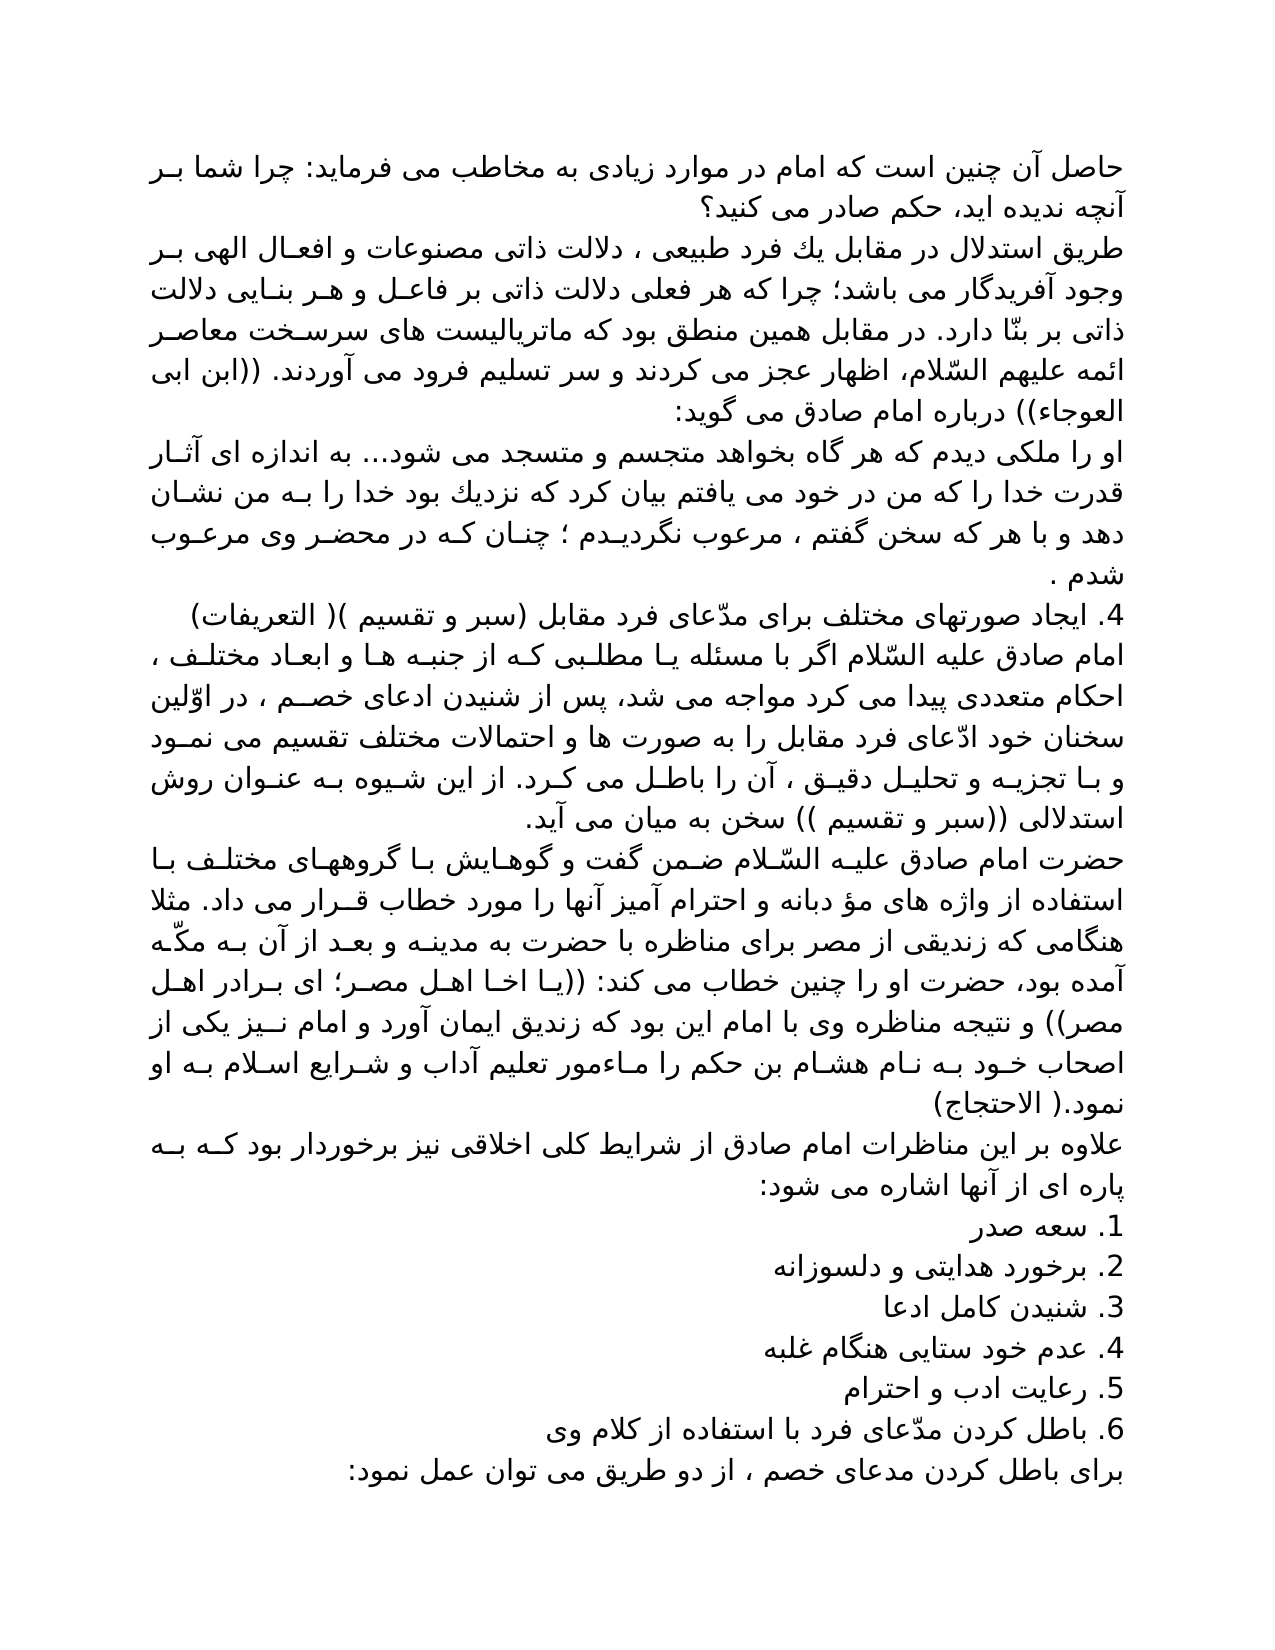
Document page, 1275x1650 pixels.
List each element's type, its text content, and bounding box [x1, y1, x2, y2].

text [150, 150, 1125, 225]
text علاوه بر اين مناظرات امام صادق از شرايط كلى اخلاقى نيز برخوردار بود كه به پاره اى از آنها اشاره مى شود: [150, 1127, 1125, 1202]
text امام صادق عليه السّلام اگر با مسئله يا مطلبى كه از جنبه ها و ابعاد مختلف ، احكام متعددى پيدا مى كرد مواجه مى شد، پس از شنيدن ادعاى خصم ، در اوّلين سخنان خود ادّعاى فرد مقابل را به صورت ها و احتمالات مختلف تقسيم مى نمود و با تجزيه و تحليل دقيق ، آن را باطل مى كرد. از اين شيوه به عنوان روش استدلالى ((سبر و تقسيم )) سخن به ميان مى آيد. [150, 639, 1125, 836]
text 6. باطل كردن مدّعاى فرد با استفاده از كلام وى [150, 1413, 1125, 1447]
text 4. ايجاد صورتهاى مختلف براى مدّعاى فرد مقابل (سبر و تقسيم )( التعريفات) [150, 598, 1125, 632]
text طريق استدلال در مقابل يك فرد طبيعى ، دلالت ذاتى مصنوعات و افعال الهى بر وجود آفريدگار مى باشد؛ چرا كه هر فعلى دلالت ذاتى بر فاعل و هر بنايى دلالت ذاتى بر بنّا دارد. در مقابل همين منطق بود كه ماترياليست هاى سرسخت معاصر ائمه عليهم السّلام، اظهار عجز مى كردند و سر تسليم فرود مى آوردند. ((ابن ابى العوجاء)) درباره امام صادق مى گويد: [150, 231, 1125, 428]
text او را ملكى ديدم كه هر گاه بخواهد متجسم و متسجد مى شود... به اندازه اى آثار قدرت خدا را كه من در خود مى يافتم بيان كرد كه نزديك بود خدا را به من نشان دهد و با هر كه سخن گفتم ، مرعوب نگرديدم ؛ چنان كه در محضر وى مرعوب شدم . [150, 435, 1125, 591]
text 4. عدم خود ستايى هنگام غلبه [150, 1331, 1125, 1365]
text 2. برخورد هدايتى و دلسوزانه [150, 1250, 1125, 1284]
text 1. سعه صدر [150, 1209, 1125, 1243]
text براى باطل كردن مدعاى خصم ، از دو طريق مى توان عمل نمود: [150, 1453, 1125, 1487]
text 3. شنيدن كامل ادعا [150, 1290, 1125, 1324]
text 5. رعايت ادب و احترام [150, 1372, 1125, 1406]
text حضرت امام صادق عليه السّلام ضمن گفت و گوهايش با گروههاى مختلف با استفاده از واژه هاى مؤ دبانه و احترام آميز آنها را مورد خطاب قرار مى داد. مثلا هنگامى كه زنديقى از مصر براى مناظره با حضرت به مدينه و بعد از آن به مكّه آمده بود، حضرت او را چنين خطاب مى كند: ((يا اخا اهل مصر؛ اى برادر اهل مصر)) و نتيجه مناظره وى با امام اين بود كه زنديق ايمان آورد و امام نيز يكى از اصحاب خود به نام هشام بن حكم را ماءمور تعليم آداب و شرايع اسلام به او نمود.( الاحتجاج) [150, 842, 1125, 1121]
